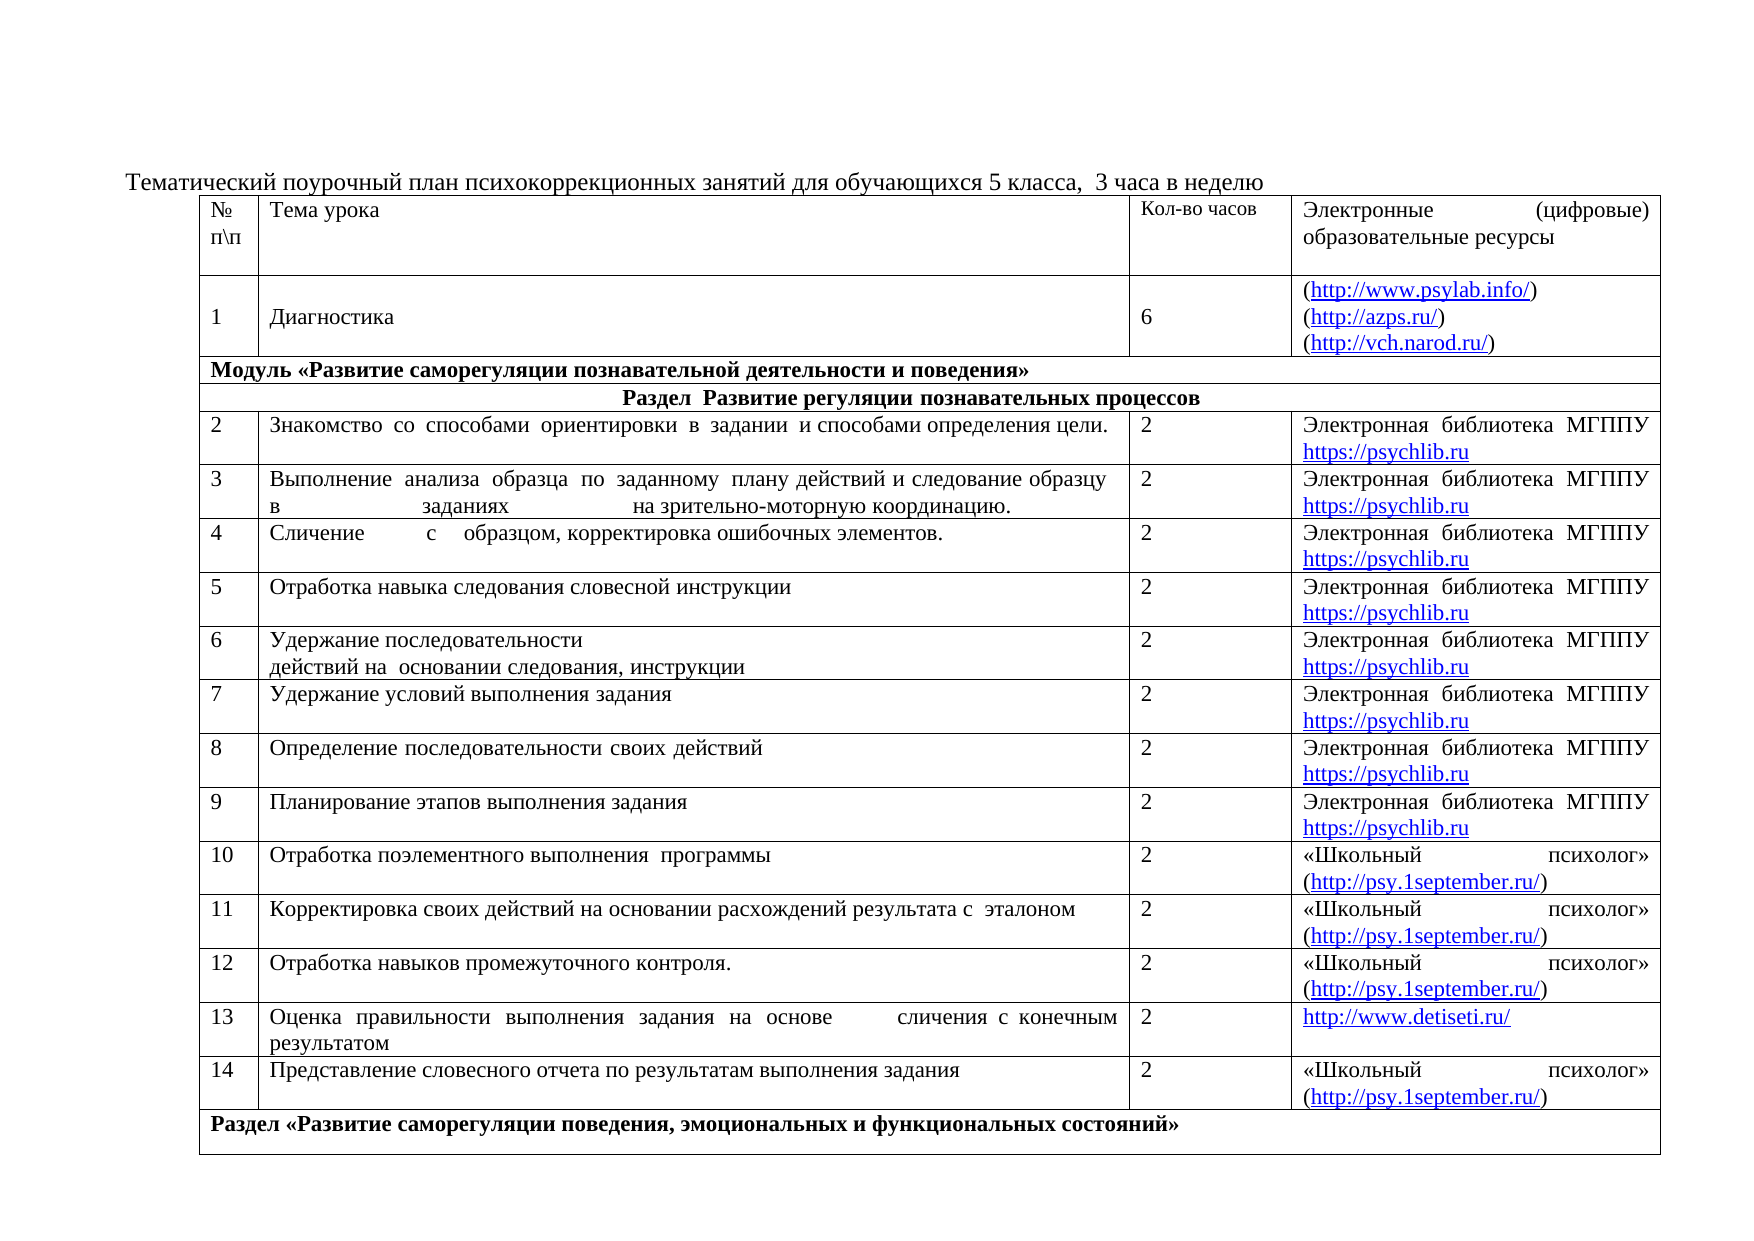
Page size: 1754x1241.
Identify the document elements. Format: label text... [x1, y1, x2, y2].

table_cell Отработка навыка следования словесной инструкции [259, 573, 1129, 626]
table_header Кол-во часов [1130, 196, 1291, 275]
table_cell 9 [200, 788, 258, 841]
table_header № п\п [200, 196, 258, 275]
table_cell 2 [1130, 519, 1291, 572]
table_cell 10 [200, 842, 258, 894]
table_cell 5 [200, 573, 258, 626]
table_cell 2 [1130, 1003, 1291, 1056]
table_cell 2 [200, 412, 258, 464]
table_cell Раздел «Развитие саморегуляции поведения, эмоциональных и функциональных состояний» [200, 1110, 1660, 1154]
table_cell Электронная библиотека МГППУ https://psychlib.ru [1292, 734, 1660, 787]
table_cell 2 [1130, 734, 1291, 787]
table_cell Модуль «Развитие саморегуляции познавательной деятельности и поведения» [200, 357, 1660, 383]
table_cell 2 [1130, 895, 1291, 948]
table_cell Электронная библиотека МГППУ https://psychlib.ru [1292, 412, 1660, 464]
table_cell (http://www.psylab.info/) (http://azps.ru/) (http://vch.narod.ru/) [1292, 276, 1660, 356]
table_cell 2 [1130, 412, 1291, 464]
table_cell 11 [200, 895, 258, 948]
table_cell Отработка навыков промежуточного контроля. [259, 949, 1129, 1002]
table_cell 2 [1130, 842, 1291, 894]
table_cell 6 [200, 627, 258, 679]
table_cell Электронная библиотека МГППУ https://psychlib.ru [1292, 573, 1660, 626]
table_cell Отработка поэлементного выполнения программы [259, 842, 1129, 894]
table_cell Электронная библиотека МГППУ https://psychlib.ru [1292, 519, 1660, 572]
table_cell Оценка правильности выполнения задания на основе сличения с конечным результатом [259, 1003, 1129, 1056]
table_cell 8 [200, 734, 258, 787]
table_cell Электронная библиотека МГППУ https://psychlib.ru [1292, 465, 1660, 518]
table_cell http://www.detiseti.ru/ [1292, 1003, 1660, 1056]
table_cell «Школьный психолог» (http://psy.1september.ru/) [1292, 949, 1660, 1002]
table_cell 12 [200, 949, 258, 1002]
table_cell Удержание последовательности действий на основании следования, инструкции [259, 627, 1129, 679]
table_cell Выполнение анализа образца по заданному плану действий и следование образцу в заданиях на зрительно-моторную координацию. [259, 465, 1129, 518]
table_cell Представление словесного отчета по результатам выполнения задания [259, 1057, 1129, 1109]
table_cell 2 [1130, 949, 1291, 1002]
table_cell Знакомство со способами ориентировки в задании и способами определения цели. [259, 412, 1129, 464]
table_cell Электронная библиотека МГППУ https://psychlib.ru [1292, 788, 1660, 841]
table_cell 1 [200, 276, 258, 356]
table_cell Электронная библиотека МГППУ https://psychlib.ru [1292, 680, 1660, 733]
table_cell Корректировка своих действий на основании расхождений результата с эталоном [259, 895, 1129, 948]
table_cell Удержание условий выполнения задания [259, 680, 1129, 733]
table_header Тема урока [259, 196, 1129, 275]
table_cell Диагностика [259, 276, 1129, 356]
table_cell Планирование этапов выполнения задания [259, 788, 1129, 841]
table_cell 2 [1130, 1057, 1291, 1109]
table_cell Определение последовательности своих действий [259, 734, 1129, 787]
text Тематический поурочный план психокоррекционных занятий для обучающихся 5 класса, 3 часа в неделю [125, 167, 1646, 195]
table_cell «Школьный психолог» (http://psy.1september.ru/) [1292, 895, 1660, 948]
table_cell Электронная библиотека МГППУ https://psychlib.ru [1292, 627, 1660, 679]
table_cell 2 [1130, 465, 1291, 518]
table_cell «Школьный психолог» (http://psy.1september.ru/) [1292, 842, 1660, 894]
table_cell Раздел Развитие регуляции познавательных процессов [200, 384, 1660, 411]
table_cell «Школьный психолог» (http://psy.1september.ru/) [1292, 1057, 1660, 1109]
table_cell 2 [1130, 627, 1291, 679]
table_cell 6 [1130, 276, 1291, 356]
table_cell 7 [200, 680, 258, 733]
table_header Электронные (цифровые) образовательные ресурсы [1292, 196, 1660, 275]
table_cell Сличение с образцом, корректировка ошибочных элементов. [259, 519, 1129, 572]
table_cell 14 [200, 1057, 258, 1109]
table_cell 13 [200, 1003, 258, 1056]
table_cell 4 [200, 519, 258, 572]
table_cell 3 [200, 465, 258, 518]
table_cell 2 [1130, 573, 1291, 626]
table_cell 2 [1130, 788, 1291, 841]
table_cell 2 [1130, 680, 1291, 733]
